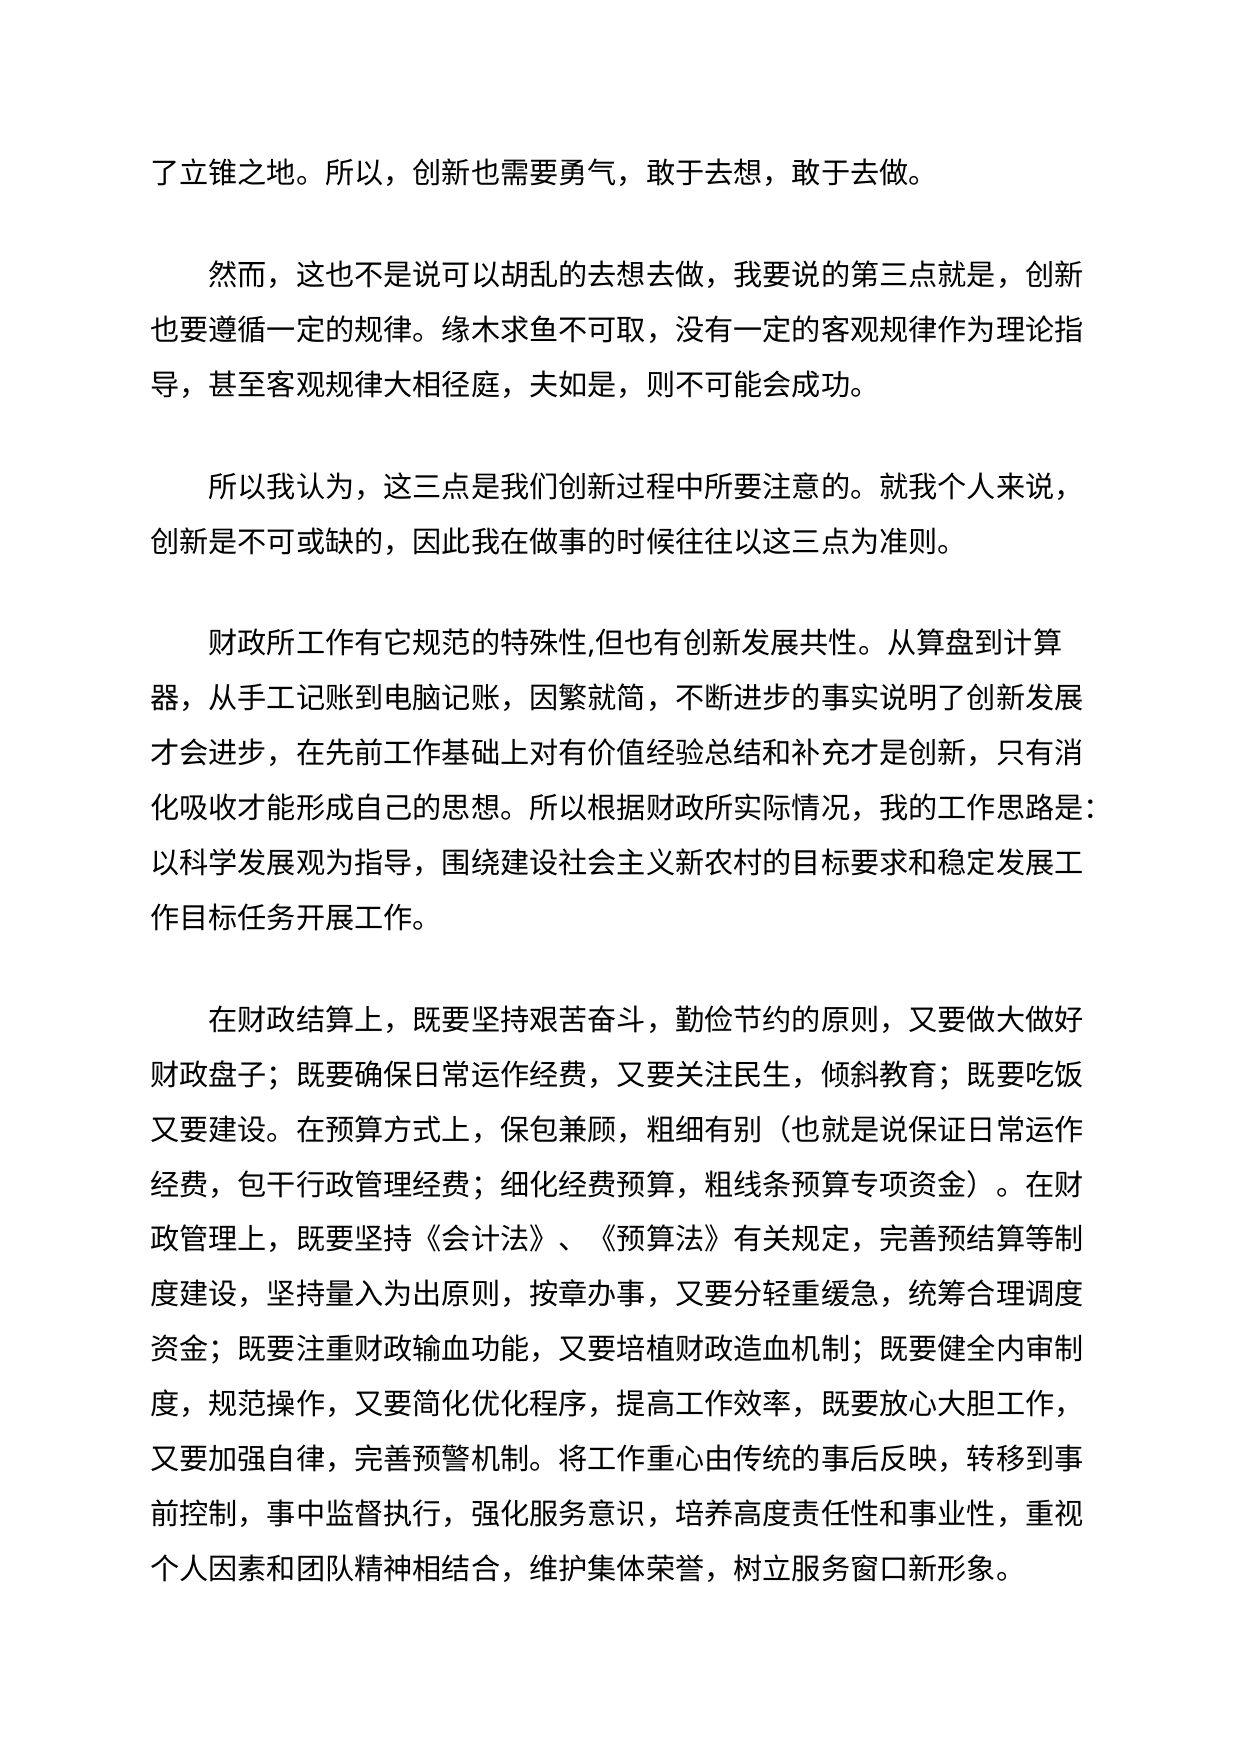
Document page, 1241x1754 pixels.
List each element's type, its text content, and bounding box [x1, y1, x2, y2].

text 所以我认为，这三点是我们创新过程中所要注意的。就我个人来说，创新是不可或缺的，因此我在做事的时候往往以这三点为准则。 [150, 463, 1090, 561]
text 财政所工作有它规范的特殊性,但也有创新发展共性。从算盘到计算器，从手工记账到电脑记账，因繁就简，不断进步的事实说明了创新发展才会进步，在先前工作基础上对有价值经验总结和补充才是创新，只有消化吸收才能形成自己的思想。所以根据财政所实际情况，我的工作思路是：以科学发展观为指导，围绕建设社会主义新农村的目标要求和稳定发展工作目标任务开展工作。 [150, 620, 1090, 937]
text 然而，这也不是说可以胡乱的去想去做，我要说的第三点就是，创新也要遵循一定的规律。缘木求鱼不可取，没有一定的客观规律作为理论指导，甚至客观规律大相径庭，夫如是，则不可能会成功。 [150, 252, 1090, 404]
text 在财政结算上，既要坚持艰苦奋斗，勤俭节约的原则，又要做大做好财政盘子；既要确保日常运作经费，又要关注民生，倾斜教育；既要吃饭又要建设。在预算方式上，保包兼顾，粗细有别（也就是说保证日常运作经费，包干行政管理经费；细化经费预算，粗线条预算专项资金）。在财政管理上，既要坚持《会计法》、《预算法》有关规定，完善预结算等制度建设，坚持量入为出原则，按章办事，又要分轻重缓急，统筹合理调度资金；既要注重财政输血功能，又要培植财政造血机制；既要健全内审制度，规范操作，又要简化优化程序，提高工作效率，既要放心大胆工作，又要加强自律，完善预警机制。将工作重心由传统的事后反映，转移到事前控制，事中监督执行，强化服务意识，培养高度责任性和事业性，重视个人因素和团队精神相结合，维护集体荣誉，树立服务窗口新形象。 [150, 996, 1090, 1588]
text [150, 150, 1090, 192]
